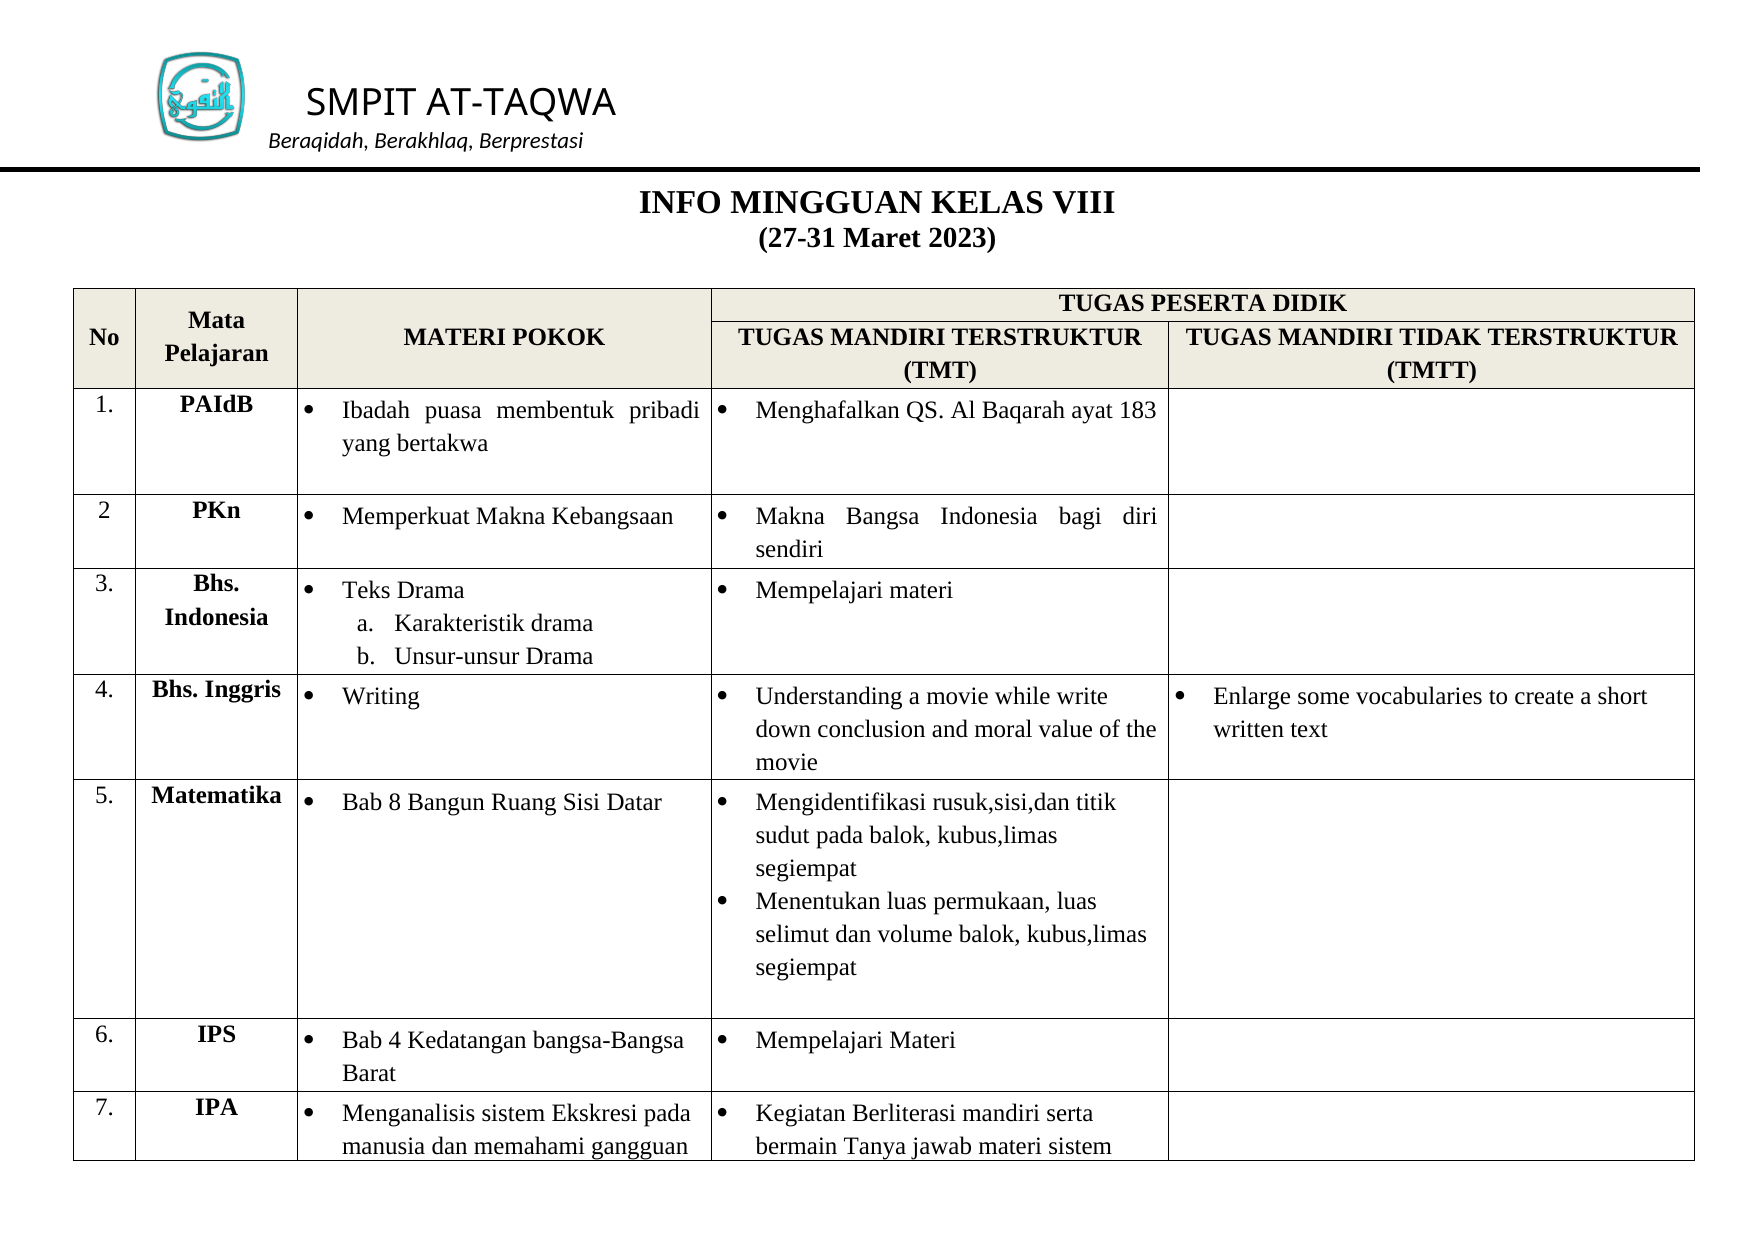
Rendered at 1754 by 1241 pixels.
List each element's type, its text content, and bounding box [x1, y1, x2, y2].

table_cell TUGAS MANDIRI TIDAK TERSTRUKTUR (TMTT) [1169, 322, 1694, 388]
table_header Mata Pelajaran [136, 289, 297, 388]
table_cell Kegiatan Berliterasi mandiri serta bermain Tanya jawab materi sistem Ekskresi [712, 1092, 1168, 1160]
table_cell Bhs. Inggris [136, 675, 297, 779]
table_cell IPS [136, 1019, 297, 1091]
table_header MATERI POKOK [298, 289, 711, 388]
table_cell [1169, 780, 1694, 1018]
table_cell [1169, 495, 1694, 567]
table_cell [1169, 1019, 1694, 1091]
table_cell Menganalisis sistem Ekskresi pada manusia dan memahami gangguan sistem Ekskresi [298, 1092, 711, 1160]
table_cell 7. [74, 1092, 135, 1160]
table_cell Teks Drama Karakteristik drama Unsur-unsur Drama [298, 569, 711, 673]
table_header TUGAS PESERTA DIDIK [712, 289, 1694, 321]
table_cell Menghafalkan QS. Al Baqarah ayat 183 [712, 389, 1168, 494]
table_cell Enlarge some vocabularies to create a short written text [1169, 675, 1694, 779]
table_cell [1169, 1092, 1694, 1160]
table_cell Mempelajari materi [712, 569, 1168, 673]
table_cell Bab 8 Bangun Ruang Sisi Datar [298, 780, 711, 1018]
picture [150, 45, 253, 147]
table_cell 2 [74, 495, 135, 567]
table_cell IPA [136, 1092, 297, 1160]
table_cell Memperkuat Makna Kebangsaan [298, 495, 711, 567]
table_cell 4. [74, 675, 135, 779]
table_cell 5. [74, 780, 135, 1018]
table_cell TUGAS MANDIRI TERSTRUKTUR (TMT) [712, 322, 1168, 388]
table_cell Bhs. Indonesia [136, 569, 297, 673]
table_cell Mengidentifikasi rusuk,sisi,dan titik sudut pada balok, kubus,limas segiempat Menentukan luas permukaan, luas selimut dan volume balok, kubus,limas segiempat [712, 780, 1168, 1018]
table_cell Ibadah puasa membentuk pribadi yang bertakwa [298, 389, 711, 494]
table_cell Writing [298, 675, 711, 779]
table_cell PAIdB [136, 389, 297, 494]
table_cell Matematika [136, 780, 297, 1018]
table_cell 1. [74, 389, 135, 494]
table_cell 6. [74, 1019, 135, 1091]
table_cell [1169, 569, 1694, 673]
text INFO MINGGUAN KELAS VIII [150, 182, 1604, 220]
table_header No [74, 289, 135, 388]
table_cell Understanding a movie while write down conclusion and moral value of the movie [712, 675, 1168, 779]
text (27-31 Maret 2023) [150, 220, 1604, 254]
table_cell 3. [74, 569, 135, 673]
table_cell Makna Bangsa Indonesia bagi diri sendiri [712, 495, 1168, 567]
table_cell PKn [136, 495, 297, 567]
table_cell Bab 4 Kedatangan bangsa-Bangsa Barat [298, 1019, 711, 1091]
table_cell Mempelajari Materi [712, 1019, 1168, 1091]
table_cell [1169, 389, 1694, 494]
